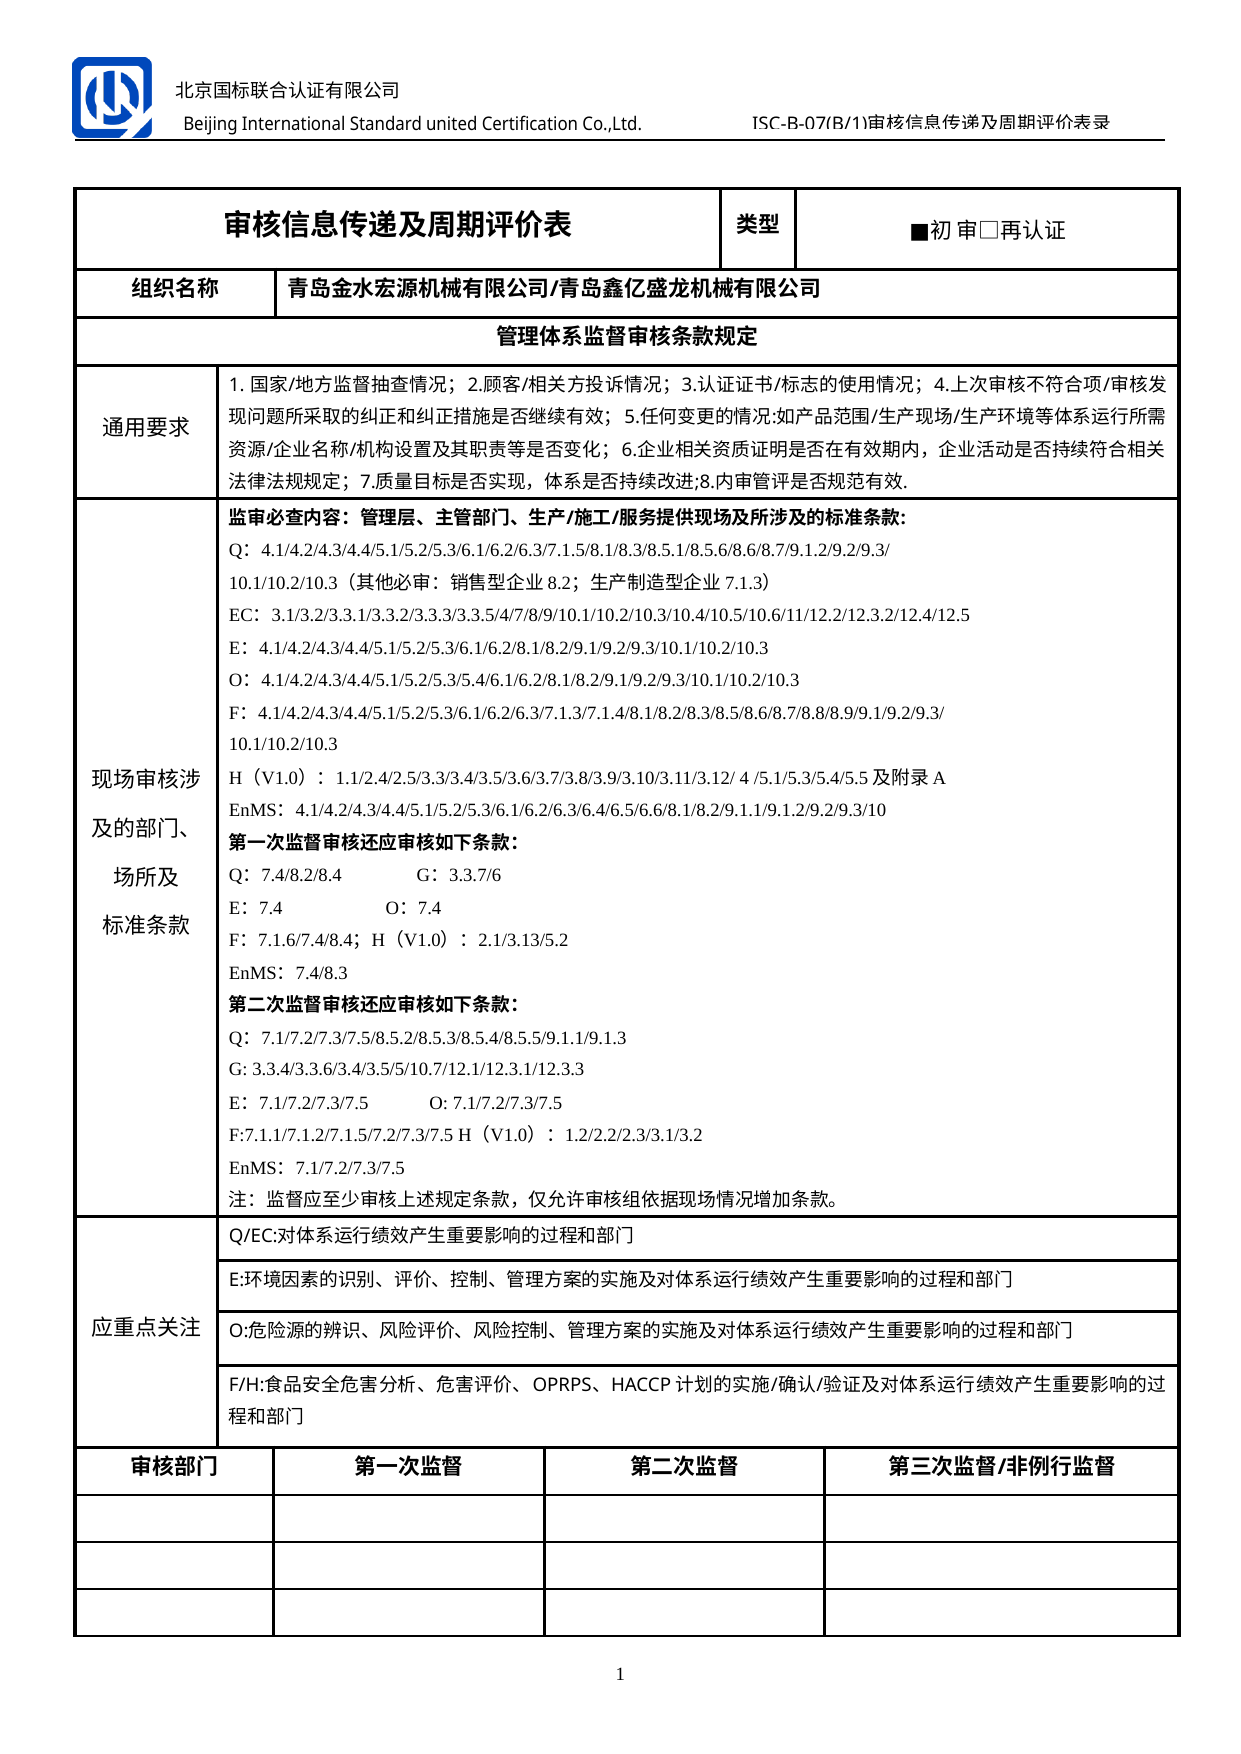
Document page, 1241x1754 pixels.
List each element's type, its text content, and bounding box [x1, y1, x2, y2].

table_cell [826, 1590, 1177, 1635]
picture [72, 57, 152, 138]
table_cell [826, 1543, 1177, 1588]
table_cell 监审必查内容：管理层、主管部门、生产/施工/服务提供现场及所涉及的标准条款: Q：4.1/4.2/4.3/4.4/5.1/5.2/5.3/6.1/6.2/6.3/7.1.5/8.1/8.3/8.5.1/8.5.6/8.6/8.7/9.1.2/9.2/9.3/ 10.1/10.2/10.3（其他必审：销售型企业8.2；生产制造型企业7.1.3） EC：3.1/3.2/3.3.1/3.3.2/3.3.3/3.3.5/4/7/8/9/10.1/10.2/10.3/10.4/10.5/10.6/11/12.2/12.3.2/12.4/12.5 E：4.1/4.2/4.3/4.4/5.1/5.2/5.3/6.1/6.2/8.1/8.2/9.1/9.2/9.3/10.1/10.2/10.3 O：4.1/4.2/4.3/4.4/5.1/5.2/5.3/5.4/6.1/6.2/8.1/8.2/9.1/9.2/9.3/10.1/10.2/10.3 F：4.1/4.2/4.3/4.4/5.1/5.2/5.3/6.1/6.2/6.3/7.1.3/7.1.4/8.1/8.2/8.3/8.5/8.6/8.7/8.8/8.9/9.1/9.2/9.3/ 10.1/10.2/10.3 H（V1.0）：1.1/2.4/2.5/3.3/3.4/3.5/3.6/3.7/3.8/3.9/3.10/3.11/3.12/ 4 /5.1/5.3/5.4/5.5及附录A EnMS：4.1/4.2/4.3/4.4/5.1/5.2/5.3/6.1/6.2/6.3/6.4/6.5/6.6/8.1/8.2/9.1.1/9.1.2/9.2/9.3/10 第一次监督审核还应审核如下条款： Q：7.4/8.2/8.4 G：3.3.7/6 E：7.4 O：7.4 F：7.1.6/7.4/8.4；H（V1.0）：2.1/3.13/5.2 EnMS：7.4/8.3 第二次监督审核还应审核如下条款： Q：7.1/7.2/7.3/7.5/8.5.2/8.5.3/8.5.4/8.5.5/9.1.1/9.1.3 G: 3.3.4/3.3.6/3.4/3.5/5/10.7/12.1/12.3.1/12.3.3 E：7.1/7.2/7.3/7.5 O: 7.1/7.2/7.3/7.5 F:7.1.1/7.1.2/7.1.5/7.2/7.3/7.5 H（V1.0）：1.2/2.2/2.3/3.1/3.2 EnMS：7.1/7.2/7.3/7.5 注：监督应至少审核上述规定条款，仅允许审核组依据现场情况增加条款。 [219, 500, 1177, 1215]
table_cell 1. 国家/地方监督抽查情况；2.顾客/相关方投诉情况；3.认证证书/标志的使用情况；4.上次审核不符合项/审核发现问题所采取的纠正和纠正措施是否继续有效；5.任何变更的情况:如产品范围/生产现场/生产环境等体系运行所需资源/企业名称/机构设置及其职责等是否变化；6.企业相关资质证明是否在有效期内，企业活动是否持续符合相关法律法规规定；7.质量目标是否实现，体系是否持续改进;8.内审管评是否规范有效. [219, 367, 1177, 497]
table_cell 管理体系监督审核条款规定 [77, 319, 1177, 364]
table_cell [275, 1590, 543, 1635]
table_cell 应重点关注 [77, 1218, 216, 1446]
table_cell 现场审核涉及的部门、场所及 标准条款 [77, 500, 216, 1215]
table_cell 第二次监督 [546, 1449, 823, 1494]
table_header 审核信息传递及周期评价表 [77, 190, 719, 267]
table_cell 审核部门 [77, 1449, 272, 1494]
table_cell 第一次监督 [275, 1449, 543, 1494]
table_cell [546, 1543, 823, 1588]
table_cell 通用要求 [77, 367, 216, 497]
table_cell [77, 1590, 272, 1635]
table_cell [77, 1496, 272, 1541]
table_cell [275, 1543, 543, 1588]
table_cell 第三次监督/非例行监督 [826, 1449, 1177, 1494]
table_header ■初 审□再认证 [797, 190, 1177, 267]
table_cell F/H:食品安全危害分析、危害评价、OPRPS、HACCP计划的实施/确认/验证及对体系运行绩效产生重要影响的过程和部门 [219, 1367, 1177, 1446]
table_cell [275, 1496, 543, 1541]
table_cell [546, 1590, 823, 1635]
table_cell 组织名称 [77, 271, 274, 316]
table_header 类型 [722, 190, 794, 267]
table_cell E:环境因素的识别、评价、控制、管理方案的实施及对体系运行绩效产生重要影响的过程和部门 [219, 1262, 1177, 1310]
table_cell Q/EC:对体系运行绩效产生重要影响的过程和部门 [219, 1218, 1177, 1259]
table_cell [546, 1496, 823, 1541]
table_cell [826, 1496, 1177, 1541]
table_cell 青岛金水宏源机械有限公司/青岛鑫亿盛龙机械有限公司 [277, 271, 1177, 316]
table_cell [77, 1543, 272, 1588]
table_cell O:危险源的辨识、风险评价、风险控制、管理方案的实施及对体系运行绩效产生重要影响的过程和部门 [219, 1313, 1177, 1364]
